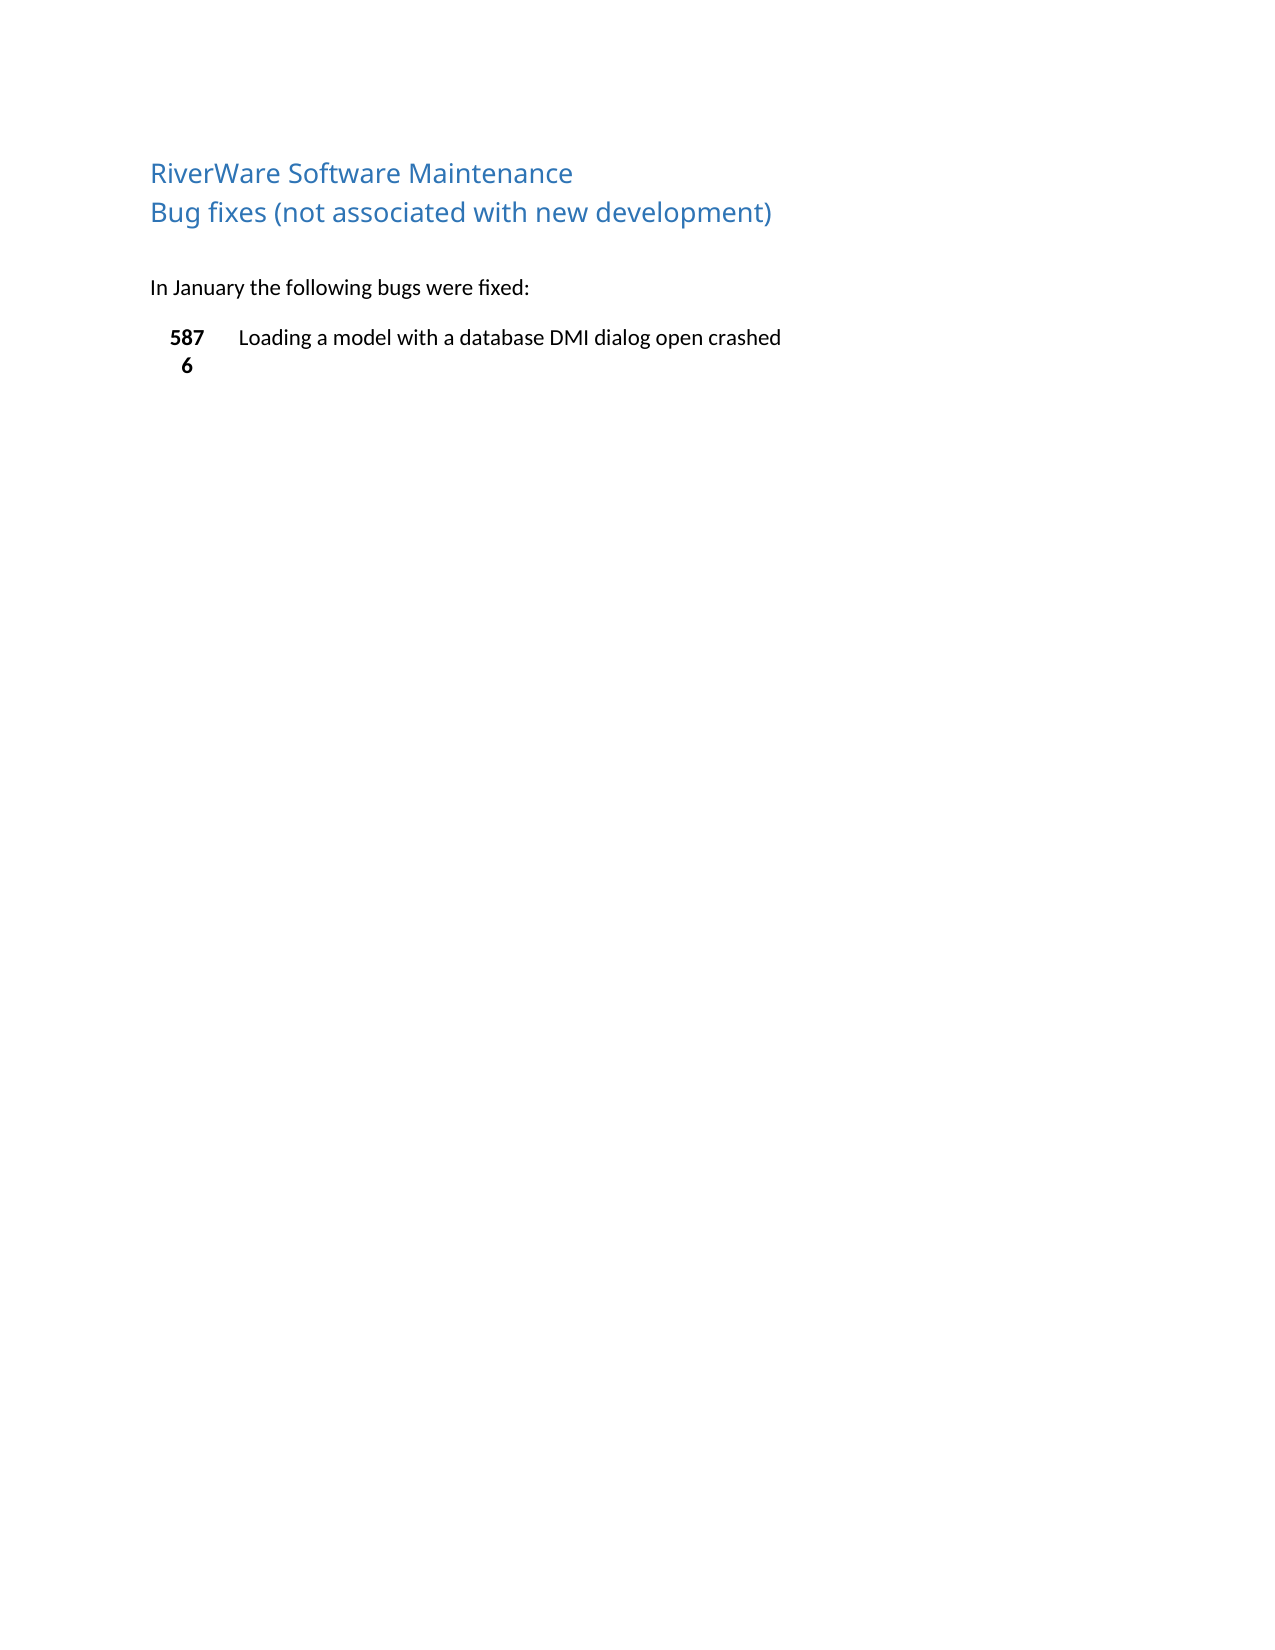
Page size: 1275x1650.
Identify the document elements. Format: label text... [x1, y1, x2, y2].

subtitle RiverWare Software Maintenance Bug fixes (not associated with new development) [150, 154, 1125, 271]
table_header 5876 [150, 320, 224, 382]
text In January the following bugs were fixed: [150, 273, 1125, 302]
table_header Loading a model with a database DMI dialog open crashed [224, 320, 1129, 382]
